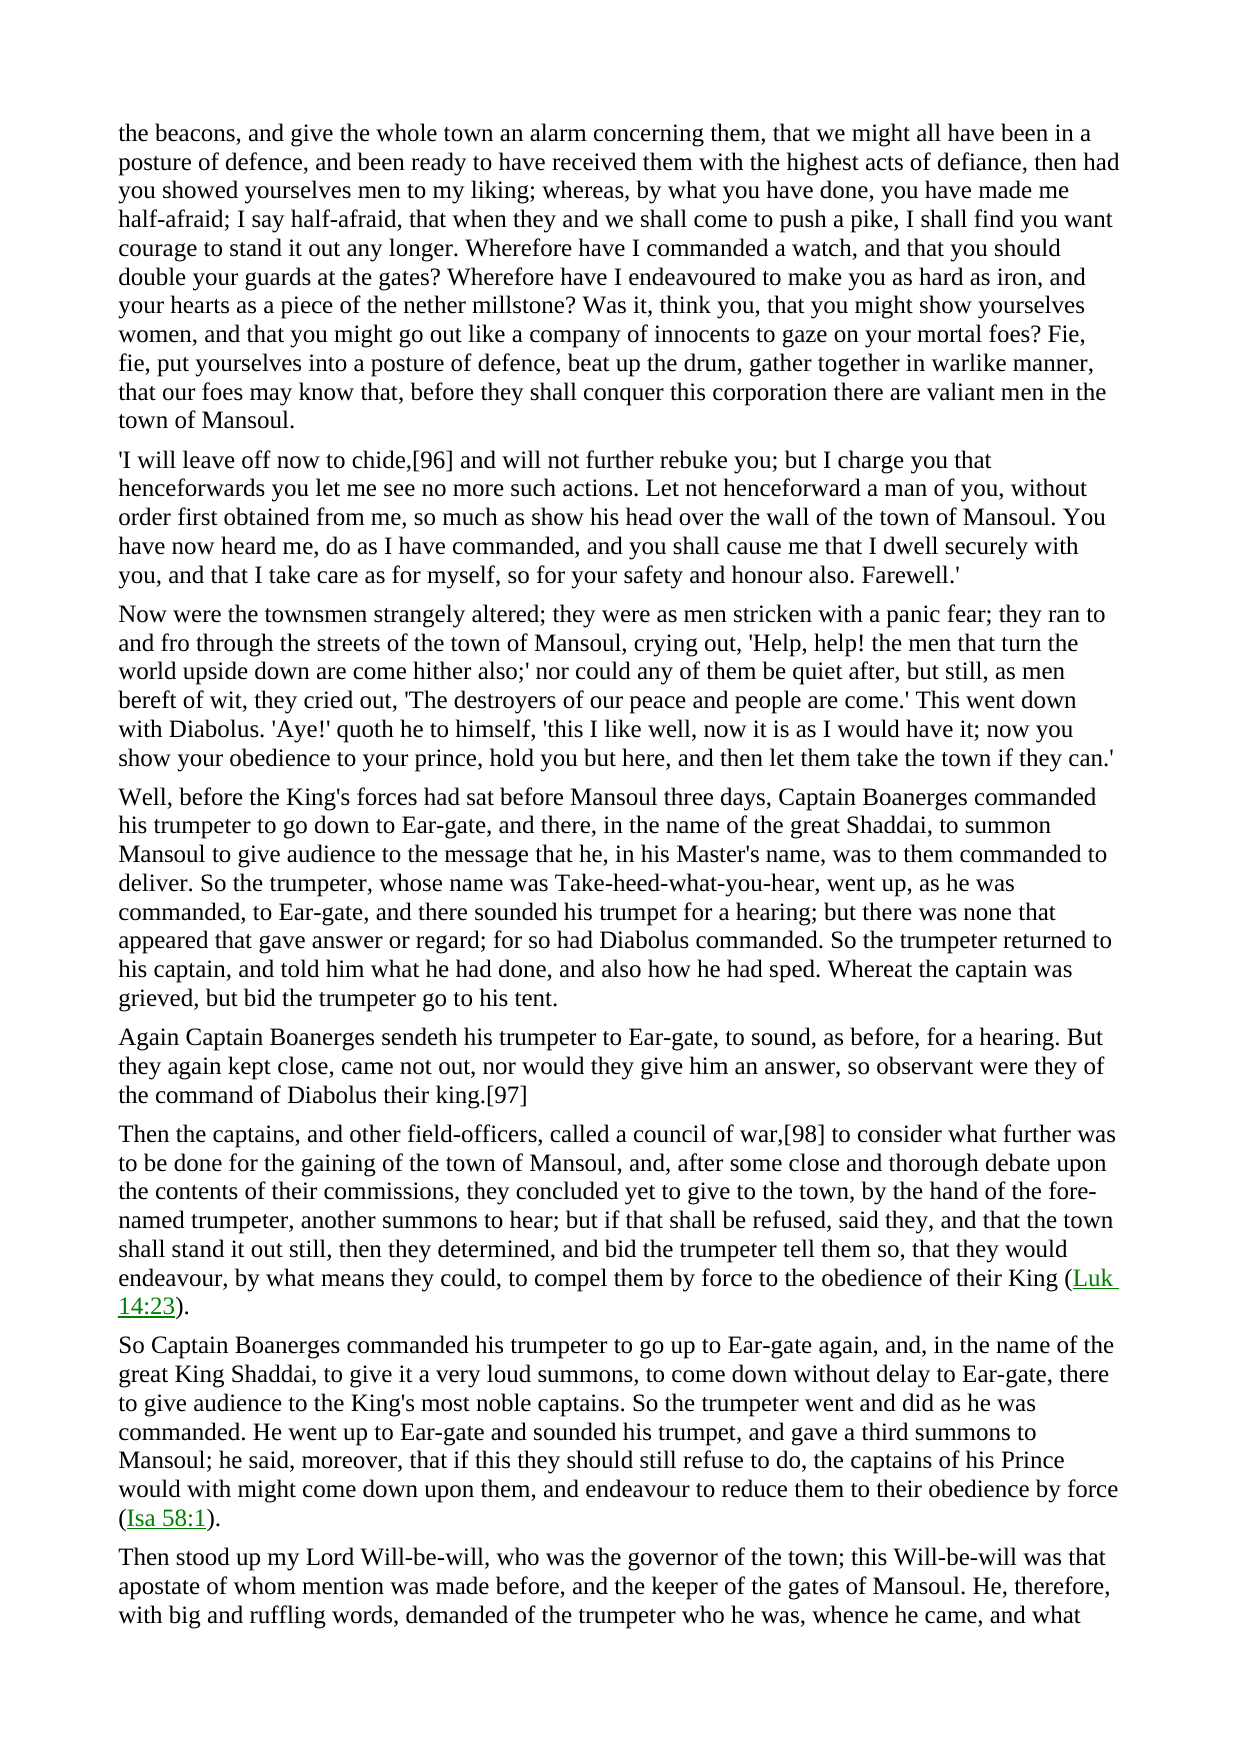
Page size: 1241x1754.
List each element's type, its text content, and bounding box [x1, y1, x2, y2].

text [118, 118, 1122, 434]
text Then the captains, and other field-officers, called a council of war,[98] to consider what further was to be done for the gaining of the town of Mansoul, and, after some close and thorough debate upon the contents of their commissions, they concluded yet to give to the town, by the hand of the fore-named trumpeter, another summons to hear; but if that shall be refused, said they, and that the town shall stand it out still, then they determined, and bid the trumpeter tell them so, that they would endeavour, by what means they could, to compel them by force to the obedience of their King (Luk 14:23). [118, 1119, 1122, 1320]
text Now were the townsmen strangely altered; they were as men stricken with a panic fear; they ran to and fro through the streets of the town of Mansoul, crying out, 'Help, help! the men that turn the world upside down are come hither also;' nor could any of them be quiet after, but still, as men bereft of wit, they cried out, 'The destroyers of our peace and people are come.' This went down with Diabolus. 'Aye!' quoth he to himself, 'this I like well, now it is as I would have it; now you show your obedience to your prince, hold you but here, and then let them take the town if they can.' [118, 599, 1122, 771]
text So Captain Boanerges commanded his trumpeter to go up to Ear-gate again, and, in the name of the great King Shaddai, to give it a very loud summons, to come down without delay to Ear-gate, there to give audience to the King's most noble captains. So the trumpeter went and did as he was commanded. He went up to Ear-gate and sounded his trumpet, and gave a third summons to Mansoul; he said, moreover, that if this they should still refuse to do, the captains of his Prince would with might come down upon them, and endeavour to reduce them to their obedience by force (Isa 58:1). [118, 1331, 1122, 1532]
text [118, 1542, 1122, 1628]
text 'I will leave off now to chide,[96] and will not further rebuke you; but I charge you that henceforwards you let me see no more such actions. Let not henceforward a man of you, without order first obtained from me, so much as show his head over the wall of the town of Mansoul. You have now heard me, do as I have commanded, and you shall cause me that I dwell securely with you, and that I take care as for myself, so for your safety and honour also. Farewell.' [118, 445, 1122, 588]
text Well, before the King's forces had sat before Mansoul three days, Captain Boanerges commanded his trumpeter to go down to Ear-gate, and there, in the name of the great Shaddai, to summon Mansoul to give audience to the message that he, in his Master's name, was to them commanded to deliver. So the trumpeter, whose name was Take-heed-what-you-hear, went up, as he was commanded, to Ear-gate, and there sounded his trumpet for a hearing; but there was none that appeared that gave answer or regard; for so had Diabolus commanded. So the trumpeter returned to his captain, and told him what he had done, and also how he had sped. Whereat the captain was grieved, but bid the trumpeter go to his tent. [118, 782, 1122, 1012]
text Again Captain Boanerges sendeth his trumpeter to Ear-gate, to sound, as before, for a hearing. But they again kept close, came not out, nor would they give him an answer, so observant were they of the command of Diabolus their king.[97] [118, 1022, 1122, 1108]
